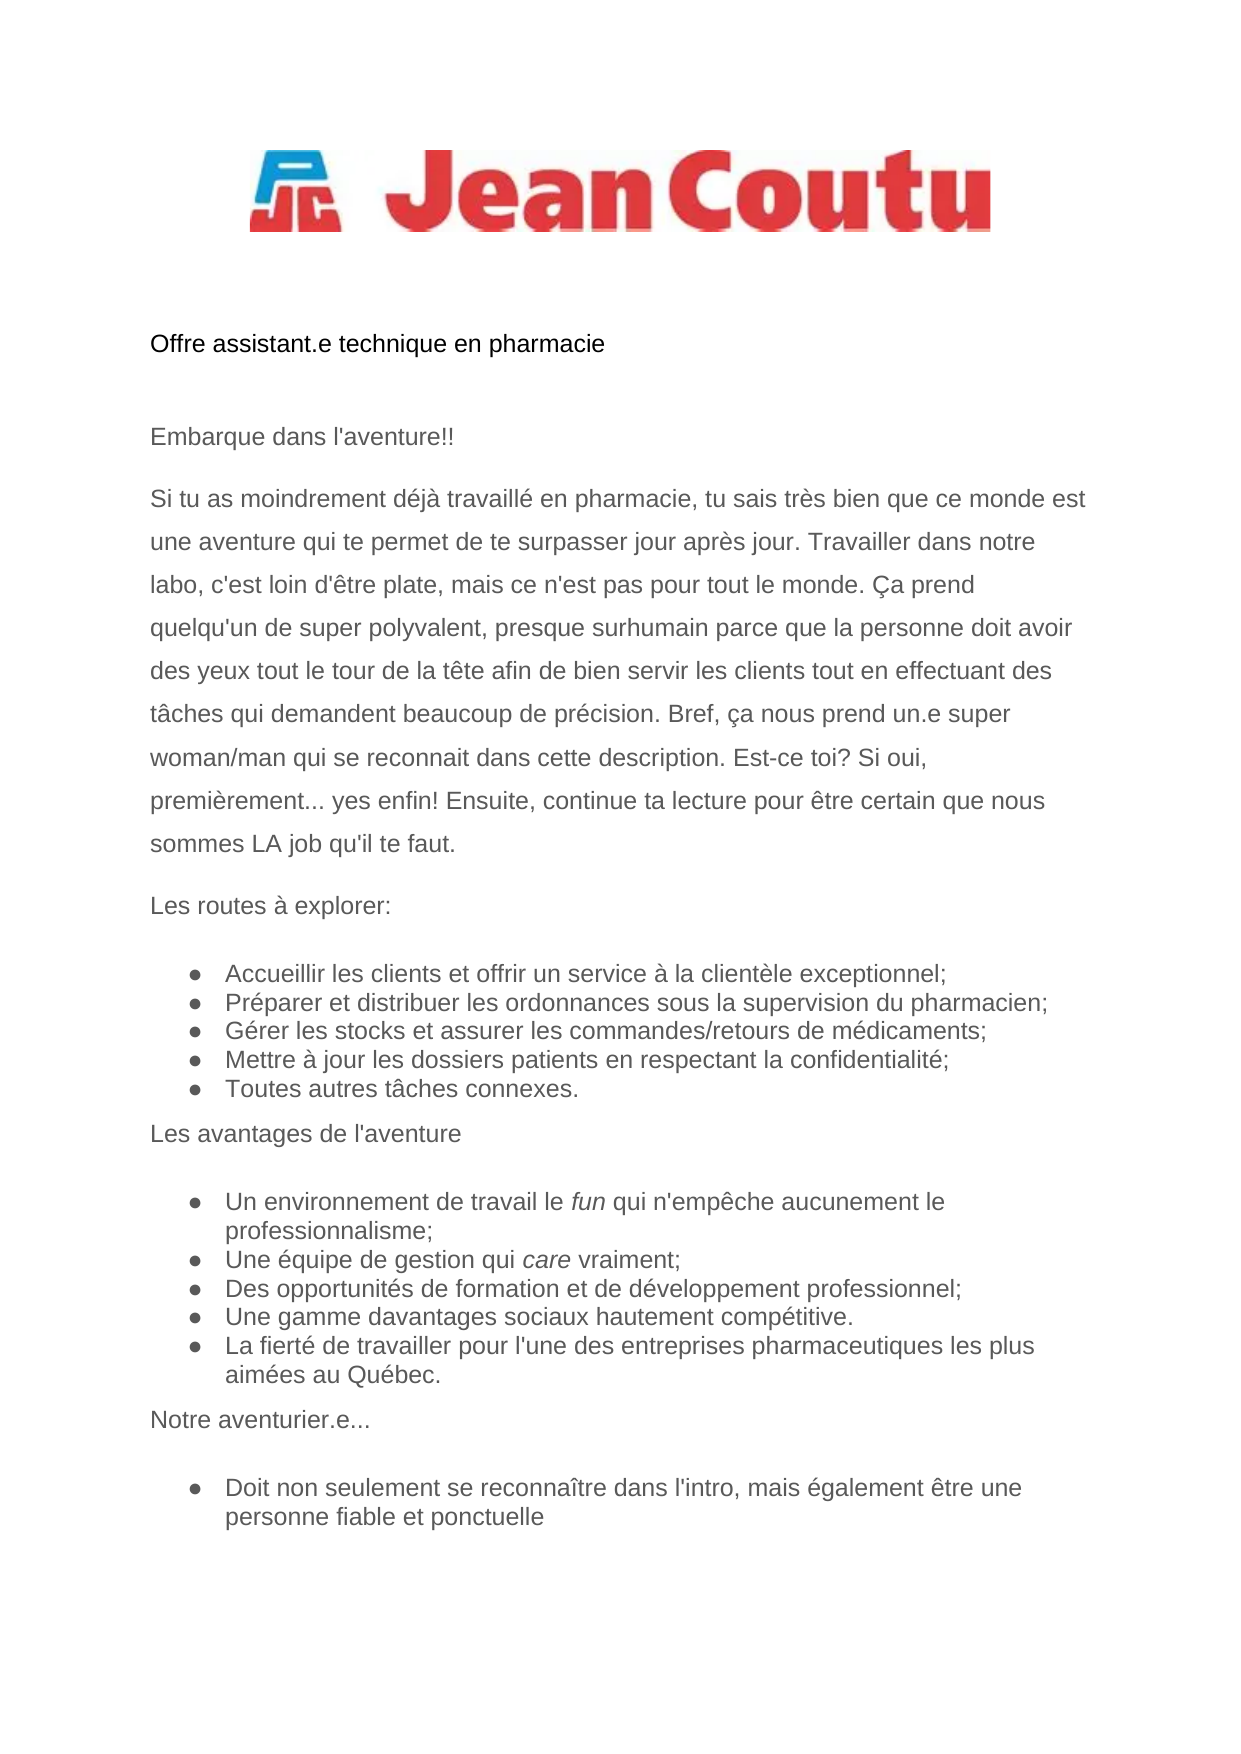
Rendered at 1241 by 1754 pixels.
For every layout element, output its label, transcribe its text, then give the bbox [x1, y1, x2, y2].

list Toutes autres tâches connexes. [187, 1074, 1090, 1103]
list Un environnement de travail le fun qui n'empêche aucunement le professionnalisme; [187, 1187, 1090, 1245]
picture [249, 150, 991, 232]
text Les avantages de l'aventure [150, 1119, 1090, 1148]
list Une gamme davantages sociaux hautement compétitive. [187, 1302, 1090, 1331]
text Si tu as moindrement déjà travaillé en pharmacie, tu sais très bien que ce monde est une aventure qui te permet de te surpasser jour après jour. Travailler dans notre labo, c'est loin d'être plate, mais ce n'est pas pour tout le monde. Ça prend quelqu'un de super polyvalent, presque surhumain parce que la personne doit avoir des yeux tout le tour de la tête afin de bien servir les clients tout en effectuant des tâches qui demandent beaucoup de précision. Bref, ça nous prend un.e super woman/man qui se reconnait dans cette description. Est-ce toi? Si oui, premièrement... yes enfin! Ensuite, continue ta lecture pour être certain que nous sommes LA job qu'il te faut. [150, 484, 1090, 858]
list Doit non seulement se reconnaître dans l'intro, mais également être une personne fiable et ponctuelle [187, 1473, 1090, 1531]
text Notre aventurier.e... [150, 1405, 1090, 1434]
list Mettre à jour les dossiers patients en respectant la confidentialité; [187, 1045, 1090, 1074]
text Les routes à explorer: [150, 891, 1090, 919]
text Embarque dans l'aventure!! [150, 422, 1090, 451]
list Préparer et distribuer les ordonnances sous la supervision du pharmacien; [187, 988, 1090, 1016]
list La fierté de travailler pour l'une des entreprises pharmaceutiques les plus aimées au Québec. [187, 1331, 1090, 1389]
list Des opportunités de formation et de développement professionnel; [187, 1274, 1090, 1302]
text Offre assistant.e technique en pharmacie [150, 328, 1090, 357]
list Gérer les stocks et assurer les commandes/retours de médicaments; [187, 1016, 1090, 1045]
list Accueillir les clients et offrir un service à la clientèle exceptionnel; [187, 959, 1090, 988]
list Une équipe de gestion qui care vraiment; [187, 1245, 1090, 1274]
